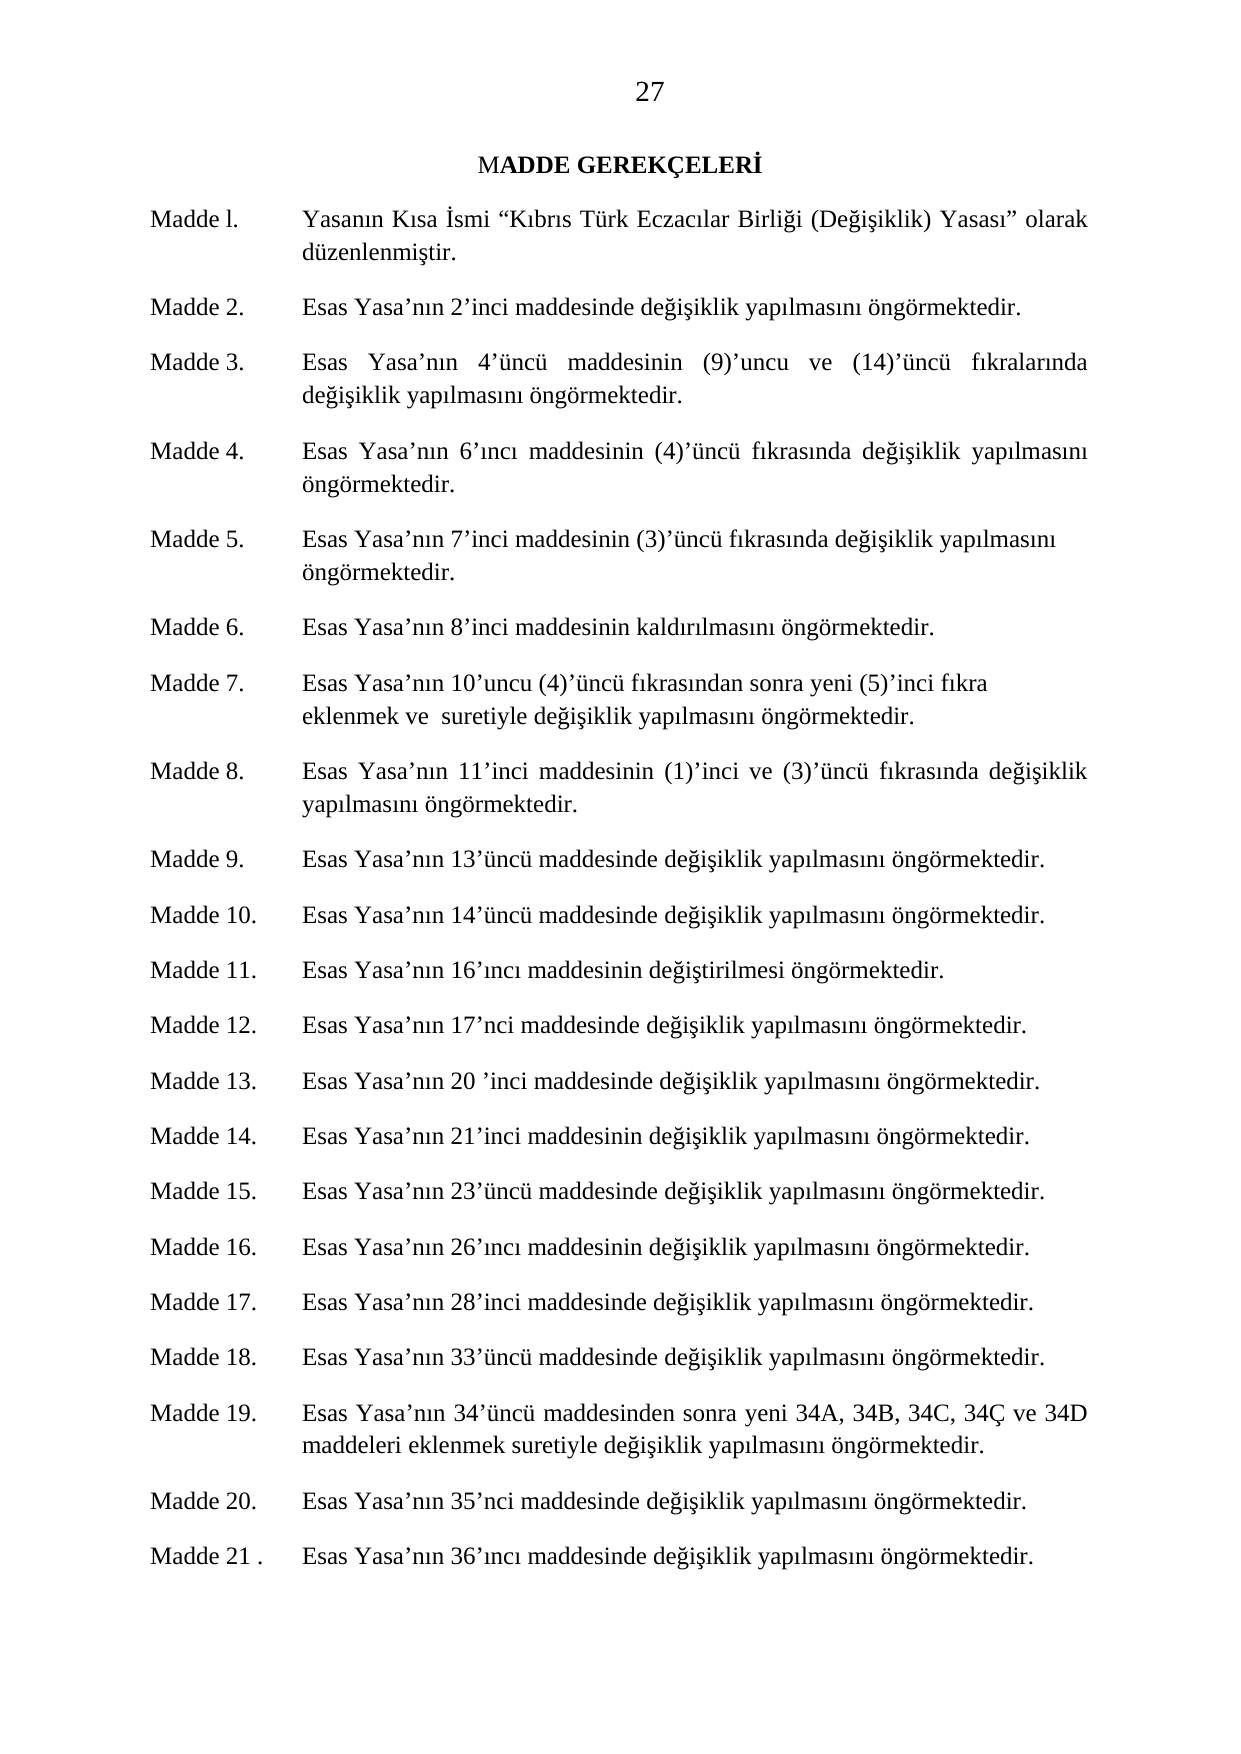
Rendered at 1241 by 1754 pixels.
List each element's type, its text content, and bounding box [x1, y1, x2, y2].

table_cell Esas Yasa’nın 16’ıncı maddesinin değiştirilmesi öngörmektedir. [291, 955, 1100, 1010]
table_cell Esas Yasa’nın 2’inci maddesinde değişiklik yapılmasını öngörmektedir. [291, 292, 1100, 347]
table_cell Esas Yasa’nın 20 ’inci maddesinde değişiklik yapılmasını öngörmektedir. [291, 1066, 1100, 1121]
text MADDE GEREKÇELERİ [150, 150, 1090, 179]
table_cell Madde 19. [139, 1398, 291, 1486]
table_cell Madde 5. [139, 524, 291, 612]
table_cell Madde 18. [139, 1342, 291, 1398]
table_cell Esas Yasa’nın 11’inci maddesinin (1)’inci ve (3)’üncü fıkrasında değişiklik yapılmasını öngörmektedir. [291, 756, 1100, 844]
table_header Madde l. [139, 204, 291, 292]
table_cell Madde 4. [139, 436, 291, 524]
table_cell Madde 21 . [139, 1541, 291, 1597]
table_cell Esas Yasa’nın 7’inci maddesinin (3)’üncü fıkrasında değişiklik yapılmasını öngörmektedir. [291, 524, 1100, 612]
table_cell Esas Yasa’nın 4’üncü maddesinin (9)’uncu ve (14)’üncü fıkralarında değişiklik yapılmasını öngörmektedir. [291, 348, 1100, 436]
table_cell Madde 6. [139, 613, 291, 668]
table_cell Esas Yasa’nın 23’üncü maddesinde değişiklik yapılmasını öngörmektedir. [291, 1176, 1100, 1232]
table_cell Esas Yasa’nın 6’ıncı maddesinin (4)’üncü fıkrasında değişiklik yapılmasını öngörmektedir. [291, 436, 1100, 524]
table_cell Esas Yasa’nın 28’inci maddesinde değişiklik yapılmasını öngörmektedir. [291, 1287, 1100, 1342]
table_cell Esas Yasa’nın 8’inci maddesinin kaldırılmasını öngörmektedir. [291, 613, 1100, 668]
table_cell Madde 3. [139, 348, 291, 436]
table_cell Madde 7. [139, 668, 291, 756]
table_cell Esas Yasa’nın 35’nci maddesinde değişiklik yapılmasını öngörmektedir. [291, 1486, 1100, 1541]
table_cell Madde 17. [139, 1287, 291, 1342]
table_header Yasanın Kısa İsmi “Kıbrıs Türk Eczacılar Birliği (Değişiklik) Yasası” olarak düzenlenmiştir. [291, 204, 1100, 292]
table_cell Esas Yasa’nın 36’ıncı maddesinde değişiklik yapılmasını öngörmektedir. [291, 1541, 1100, 1597]
table_cell Madde 13. [139, 1066, 291, 1121]
table_cell Esas Yasa’nın 14’üncü maddesinde değişiklik yapılmasını öngörmektedir. [291, 900, 1100, 955]
table_cell Madde 20. [139, 1486, 291, 1541]
table_cell Esas Yasa’nın 13’üncü maddesinde değişiklik yapılmasını öngörmektedir. [291, 845, 1100, 900]
table_cell Esas Yasa’nın 17’nci maddesinde değişiklik yapılmasını öngörmektedir. [291, 1010, 1100, 1066]
table_cell Esas Yasa’nın 26’ıncı maddesinin değişiklik yapılmasını öngörmektedir. [291, 1232, 1100, 1287]
table_cell Madde 15. [139, 1176, 291, 1232]
table_cell Esas Yasa’nın 21’inci maddesinin değişiklik yapılmasını öngörmektedir. [291, 1121, 1100, 1176]
table_cell Madde 10. [139, 900, 291, 955]
table_cell Madde 12. [139, 1010, 291, 1066]
table_cell Madde 2. [139, 292, 291, 347]
table_cell Madde 16. [139, 1232, 291, 1287]
table_cell Madde 11. [139, 955, 291, 1010]
table_cell Madde 8. [139, 756, 291, 844]
table_cell Madde 14. [139, 1121, 291, 1176]
table_cell Madde 9. [139, 845, 291, 900]
table_cell Esas Yasa’nın 34’üncü maddesinden sonra yeni 34A, 34B, 34C, 34Ç ve 34D maddeleri eklenmek suretiyle değişiklik yapılmasını öngörmektedir. [291, 1398, 1100, 1486]
table_cell Esas Yasa’nın 10’uncu (4)’üncü fıkrasından sonra yeni (5)’inci fıkra eklenmek ve suretiyle değişiklik yapılmasını öngörmektedir. [291, 668, 1100, 756]
table_cell Esas Yasa’nın 33’üncü maddesinde değişiklik yapılmasını öngörmektedir. [291, 1342, 1100, 1398]
